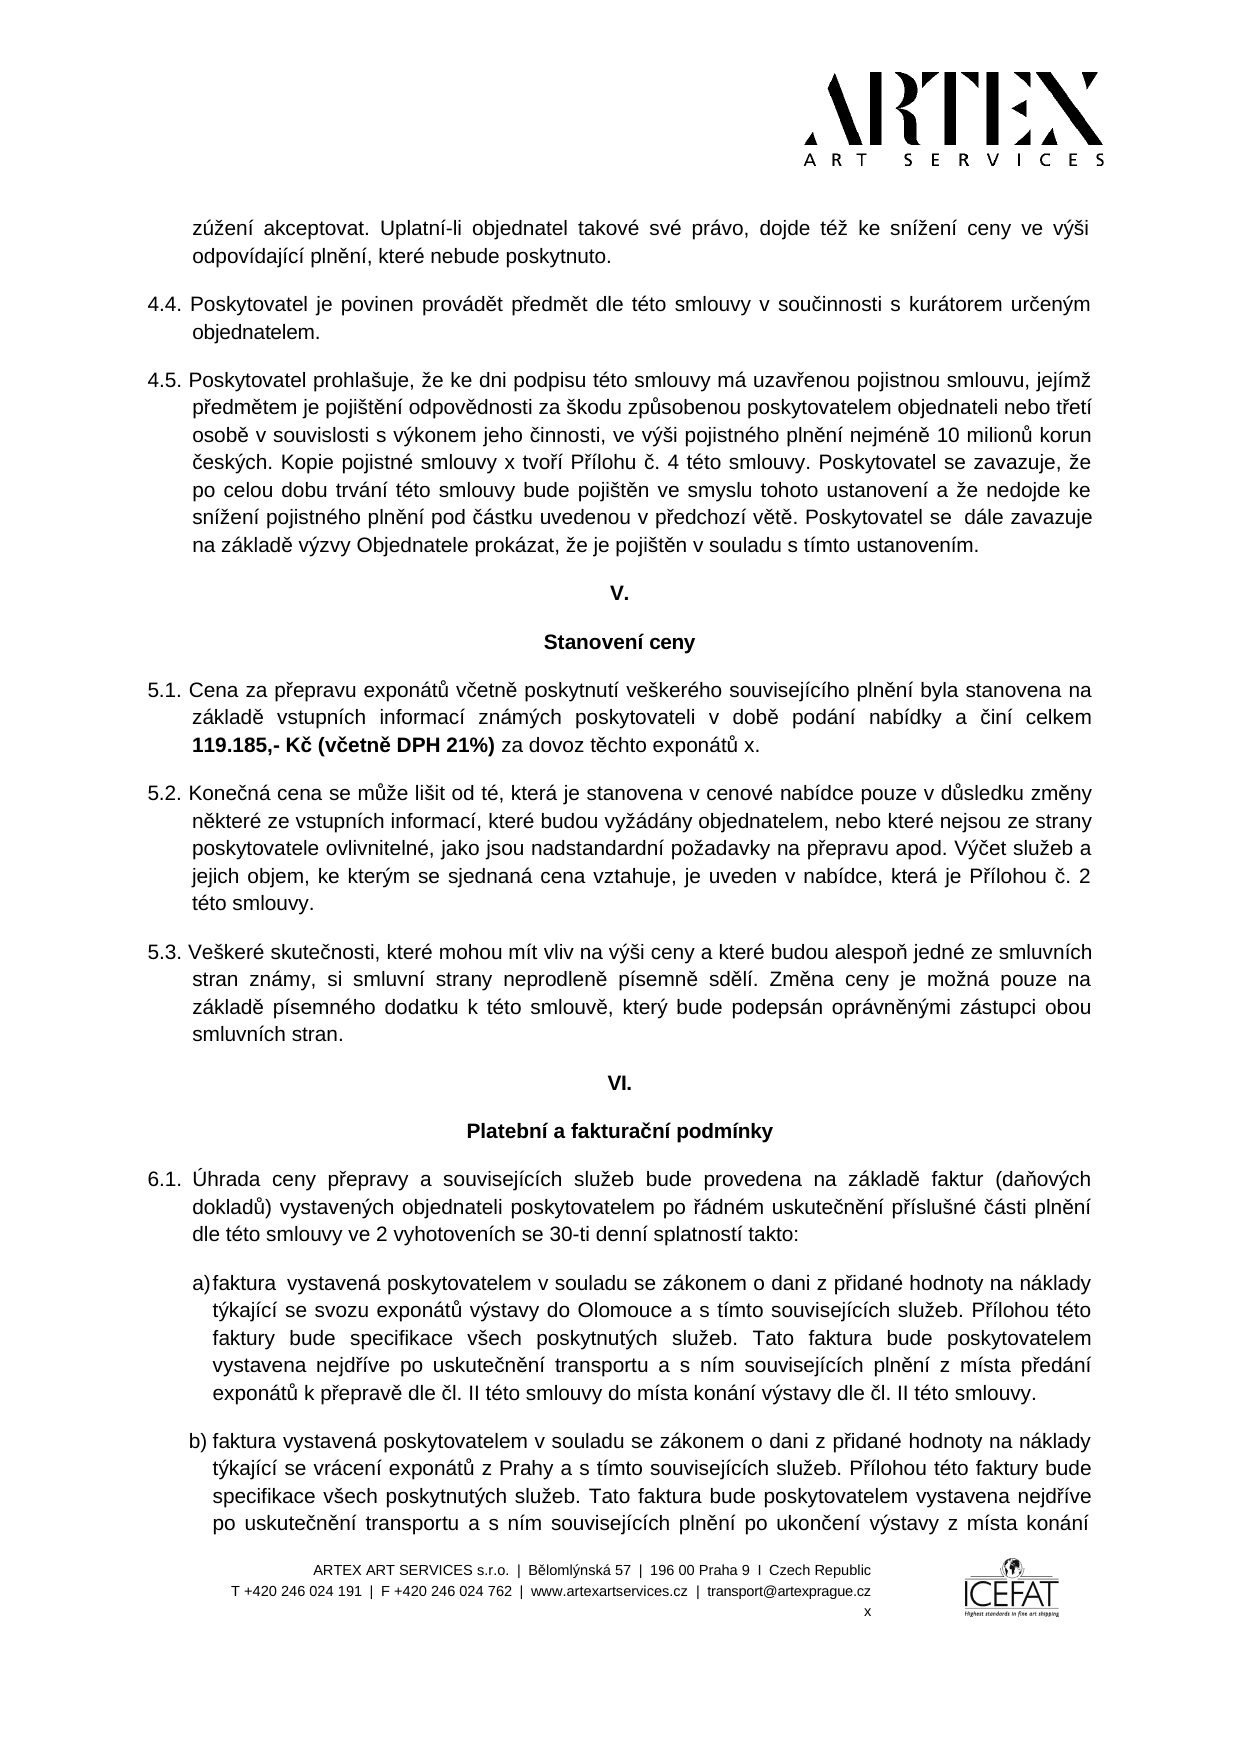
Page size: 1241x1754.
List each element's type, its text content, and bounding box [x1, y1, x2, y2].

text ARTEX ART SERVICES s.r.o. | Bělomlýnská 57 | 196 00 Praha 9 I Czech Republic T +420 246 024 191 | F +420 246 024 762 | www.artexartservices.cz | transport@artexprague.cz [223, 1562, 871, 1599]
subtitle Platební a fakturační podmínky [180, 1118, 1060, 1142]
text x [48, 1603, 871, 1620]
list Cena za přepravu exponátů včetně poskytnutí veškerého souvisejícího plnění byla stanovena na základě vstupních informací známých poskytovateli v době podání nabídky a činí celkem 119.185,- Kč (včetně DPH 21%) za dovoz těchto exponátů x. [147, 678, 1093, 757]
subtitle Stanovení ceny [180, 629, 1060, 653]
list Úhrada ceny přepravy a souvisejících služeb bude provedena na základě faktur (daňových dokladů) vystavených objednateli poskytovatelem po řádném uskutečnění příslušné části plnění dle této smlouvy ve 2 vyhotoveních se 30-ti denní splatností takto: [147, 1167, 1093, 1246]
list Poskytovatel prohlašuje, že ke dni podpisu této smlouvy má uzavřenou pojistnou smlouvu, jejímž předmětem je pojištění odpovědnosti za škodu způsobenou poskytovatelem objednateli nebo třetí osobě v souvislosti s výkonem jeho činnosti, ve výši pojistného plnění nejméně 10 milionů korun českých. Kopie pojistné smlouvy x tvoří Přílohu č. 4 této smlouvy. Poskytovatel se zavazuje, že po celou dobu trvání této smlouvy bude pojištěn ve smyslu tohoto ustanovení a že nedojde ke snížení pojistného plnění pod částku uvedenou v předchozí větě. Poskytovatel se dále zavazuje na základě výzvy Objednatele prokázat, že je pojištěn v souladu s tímto ustanovením. [147, 368, 1093, 557]
list faktura vystavená poskytovatelem v souladu se zákonem o dani z přidané hodnoty na náklady týkající se svozu exponátů výstavy do Olomouce a s tímto souvisejících služeb. Přílohou této faktury bude specifikace všech poskytnutých služeb. Tato faktura bude poskytovatelem vystavena nejdříve po uskutečnění transportu a s ním souvisejících plnění z místa předání exponátů k přepravě dle čl. II této smlouvy do místa konání výstavy dle čl. II této smlouvy. [192, 1270, 1093, 1404]
list Veškeré skutečnosti, které mohou mít vliv na výši ceny a které budou alespoň jedné ze smluvních stran známy, si smluvní strany neprodleně písemně sdělí. Změna ceny je možná pouze na základě písemného dodatku k této smlouvě, který bude podepsán oprávněnými zástupci obou smluvních stran. [147, 939, 1093, 1046]
subtitle VI. [180, 1070, 1060, 1094]
list faktura vystavená poskytovatelem v souladu se zákonem o dani z přidané hodnoty na náklady týkající se vrácení exponátů z Prahy a s tímto souvisejících služeb. Přílohou této faktury bude specifikace všech poskytnutých služeb. Tato faktura bude poskytovatelem vystavena nejdříve po uskutečnění transportu a s ním souvisejících plnění po ukončení výstavy z místa konání [189, 1428, 1093, 1535]
picture [965, 1558, 1059, 1617]
subtitle V. [180, 581, 1060, 605]
list Konečná cena se může lišit od té, která je stanovena v cenové nabídce pouze v důsledku změny některé ze vstupních informací, které budou vyžádány objednatelem, nebo které nejsou ze strany poskytovatele ovlivnitelné, jako jsou nadstandardní požadavky na přepravu apod. Výčet služeb a jejich objem, ke kterým se sjednaná cena vztahuje, je uveden v nabídce, která je Přílohou č. 2 této smlouvy. [147, 781, 1093, 915]
text zúžení akceptovat. Uplatní-li objednatel takové své právo, dojde též ke snížení ceny ve výši odpovídající plnění, které nebude poskytnuto. [192, 216, 1188, 268]
list Poskytovatel je povinen provádět předmět dle této smlouvy v součinnosti s kurátorem určeným objednatelem. [147, 292, 1092, 343]
picture [803, 72, 1104, 166]
